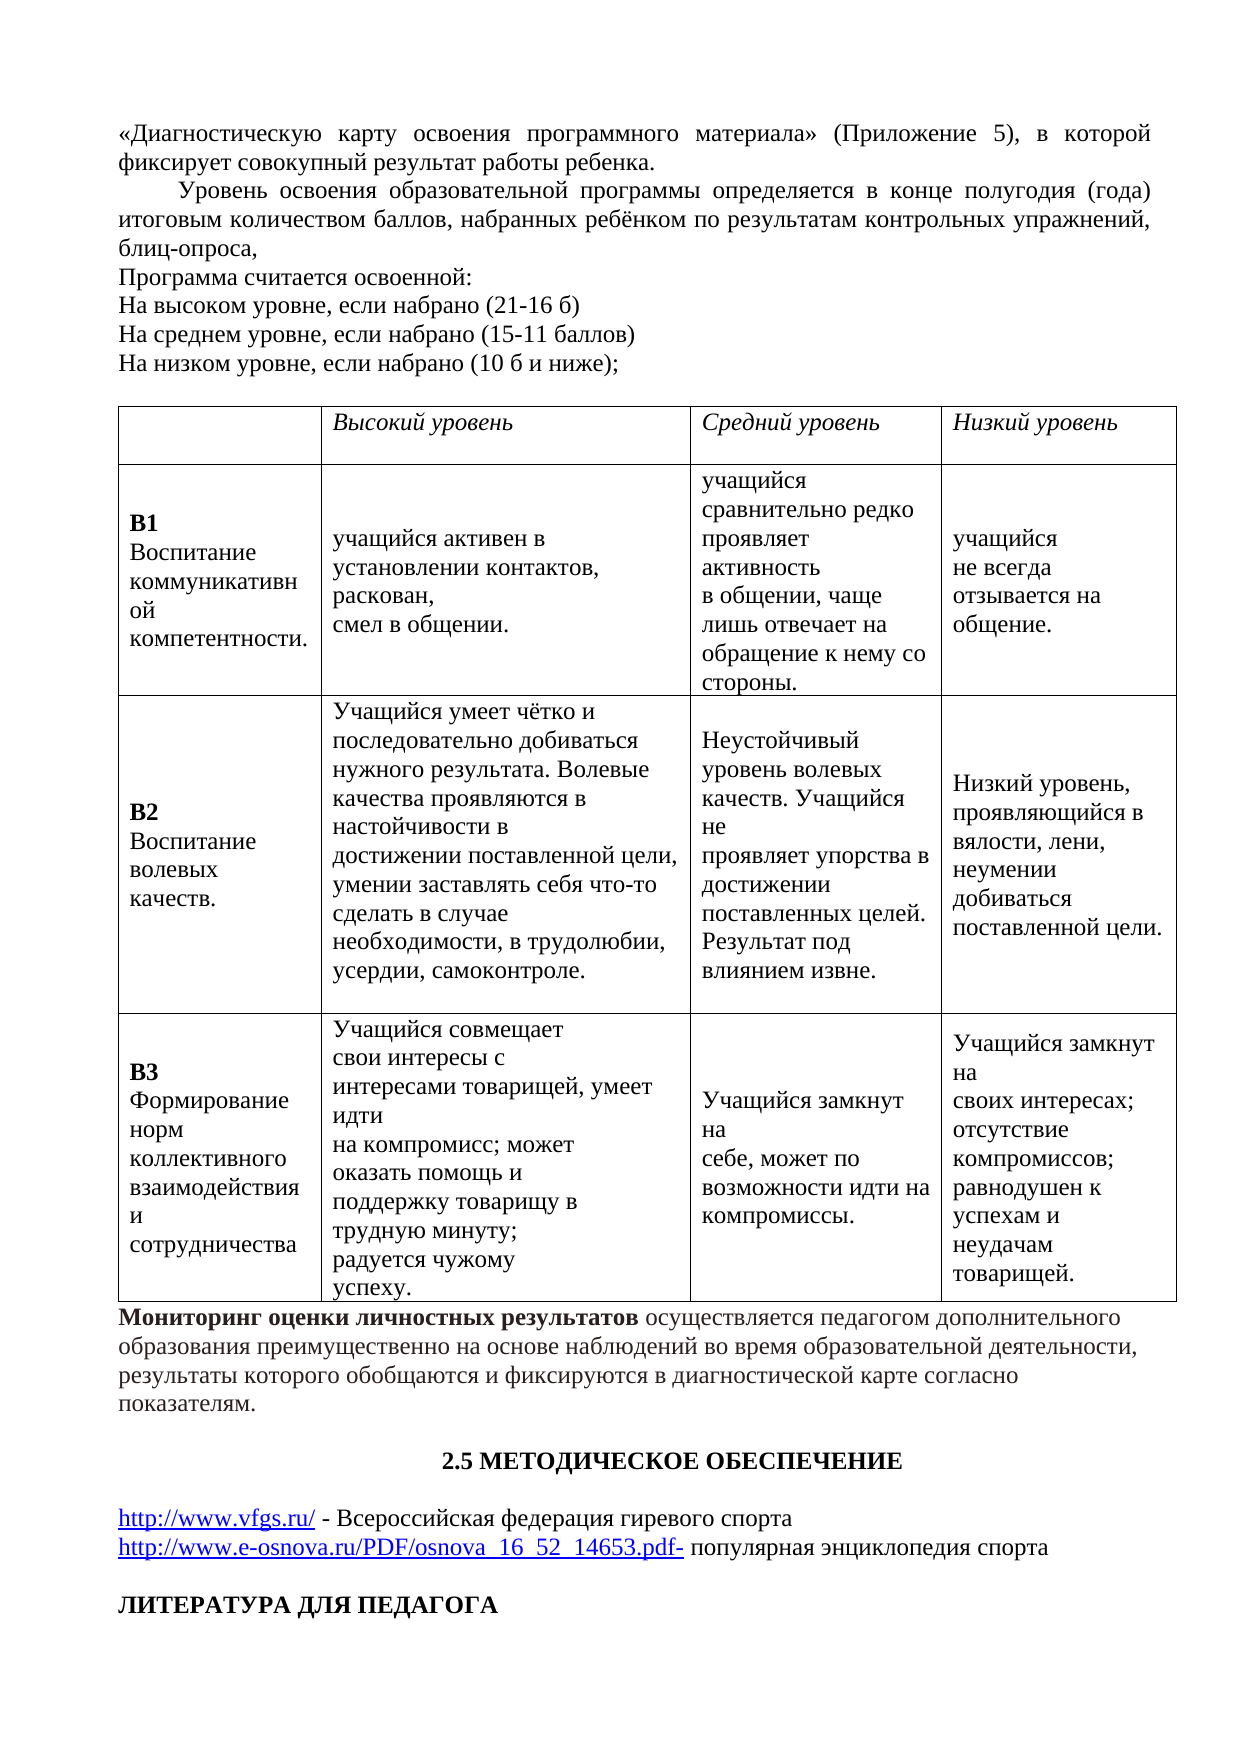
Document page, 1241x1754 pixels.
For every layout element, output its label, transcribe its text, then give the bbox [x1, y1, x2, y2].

table_header Низкий уровень [942, 407, 1176, 464]
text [118, 118, 1152, 176]
table_cell Учащийся совмещает свои интересы с интересами товарищей, умеет идти на компромисс; может оказать помощь и поддержку товарищу в трудную минуту; радуется чужому успеху. [322, 1014, 690, 1301]
text Программа считается освоенной: [118, 262, 1152, 291]
table_cell учащийся сравнительно редко проявляет активность в общении, чаще лишь отвечает на обращение к нему со стороны. [691, 465, 941, 695]
table_cell В1 Воспитание коммуникативной компетентности. [119, 465, 321, 695]
table_cell учащийся не всегда отзывается на общение. [942, 465, 1176, 695]
table_cell Низкий уровень, проявляющийся в вялости, лени, неумении добиваться поставленной цели. [942, 696, 1176, 1013]
text На среднем уровне, если набрано (15-11 баллов) [118, 319, 1152, 348]
text На низком уровне, если набрано (10 б и ниже); [118, 348, 1152, 377]
text Мониторинг оценки личностных результатов осуществляется педагогом дополнительного образования преимущественно на основе наблюдений во время образовательной деятельности, результаты которого обобщаются и фиксируются в диагностической карте согласно показателям. [118, 1302, 1152, 1417]
table_cell Неустойчивый уровень волевых качеств. Учащийся не проявляет упорства в достижении поставленных целей. Результат под влиянием извне. [691, 696, 941, 1013]
table_header Средний уровень [691, 407, 941, 464]
list 2.5 МЕТОДИЧЕСКОЕ ОБЕСПЕЧЕНИЕ [193, 1446, 1152, 1475]
table_cell Учащийся умеет чётко и последовательно добиваться нужного результата. Волевые качества проявляются в настойчивости в достижении поставленной цели, умении заставлять себя что-то сделать в случае необходимости, в трудолюбии, усердии, самоконтроле. [322, 696, 690, 1013]
text http://www.e-osnova.ru/PDF/osnova_16_52_14653.pdf- популярная энциклопедия спорта [118, 1532, 1152, 1561]
table_header Высокий уровень [322, 407, 690, 464]
text Уровень освоения образовательной программы определяется в конце полугодия (года) итоговым количеством баллов, набранных ребёнком по результатам контрольных упражнений, блиц-опроса, [118, 176, 1152, 262]
table_cell Учащийся замкнут на своих интересах; отсутствие компромиссов; равнодушен к успехам и неудачам товарищей. [942, 1014, 1176, 1301]
table_header [119, 407, 321, 464]
text На высоком уровне, если набрано (21-16 б) [118, 291, 1152, 319]
text ЛИТЕРАТУРА ДЛЯ ПЕДАГОГА [118, 1590, 1152, 1618]
table_cell В3 Формирование норм коллективного взаимодействия и сотрудничества [119, 1014, 321, 1301]
text http://www.vfgs.ru/ - Всероссийская федерация гиревого спорта [118, 1503, 1152, 1532]
table_cell учащийся активен в установлении контактов, раскован, смел в общении. [322, 465, 690, 695]
table_cell В2 Воспитание волевых качеств. [119, 696, 321, 1013]
table_cell Учащийся замкнут на себе, может по возможности идти на компромиссы. [691, 1014, 941, 1301]
